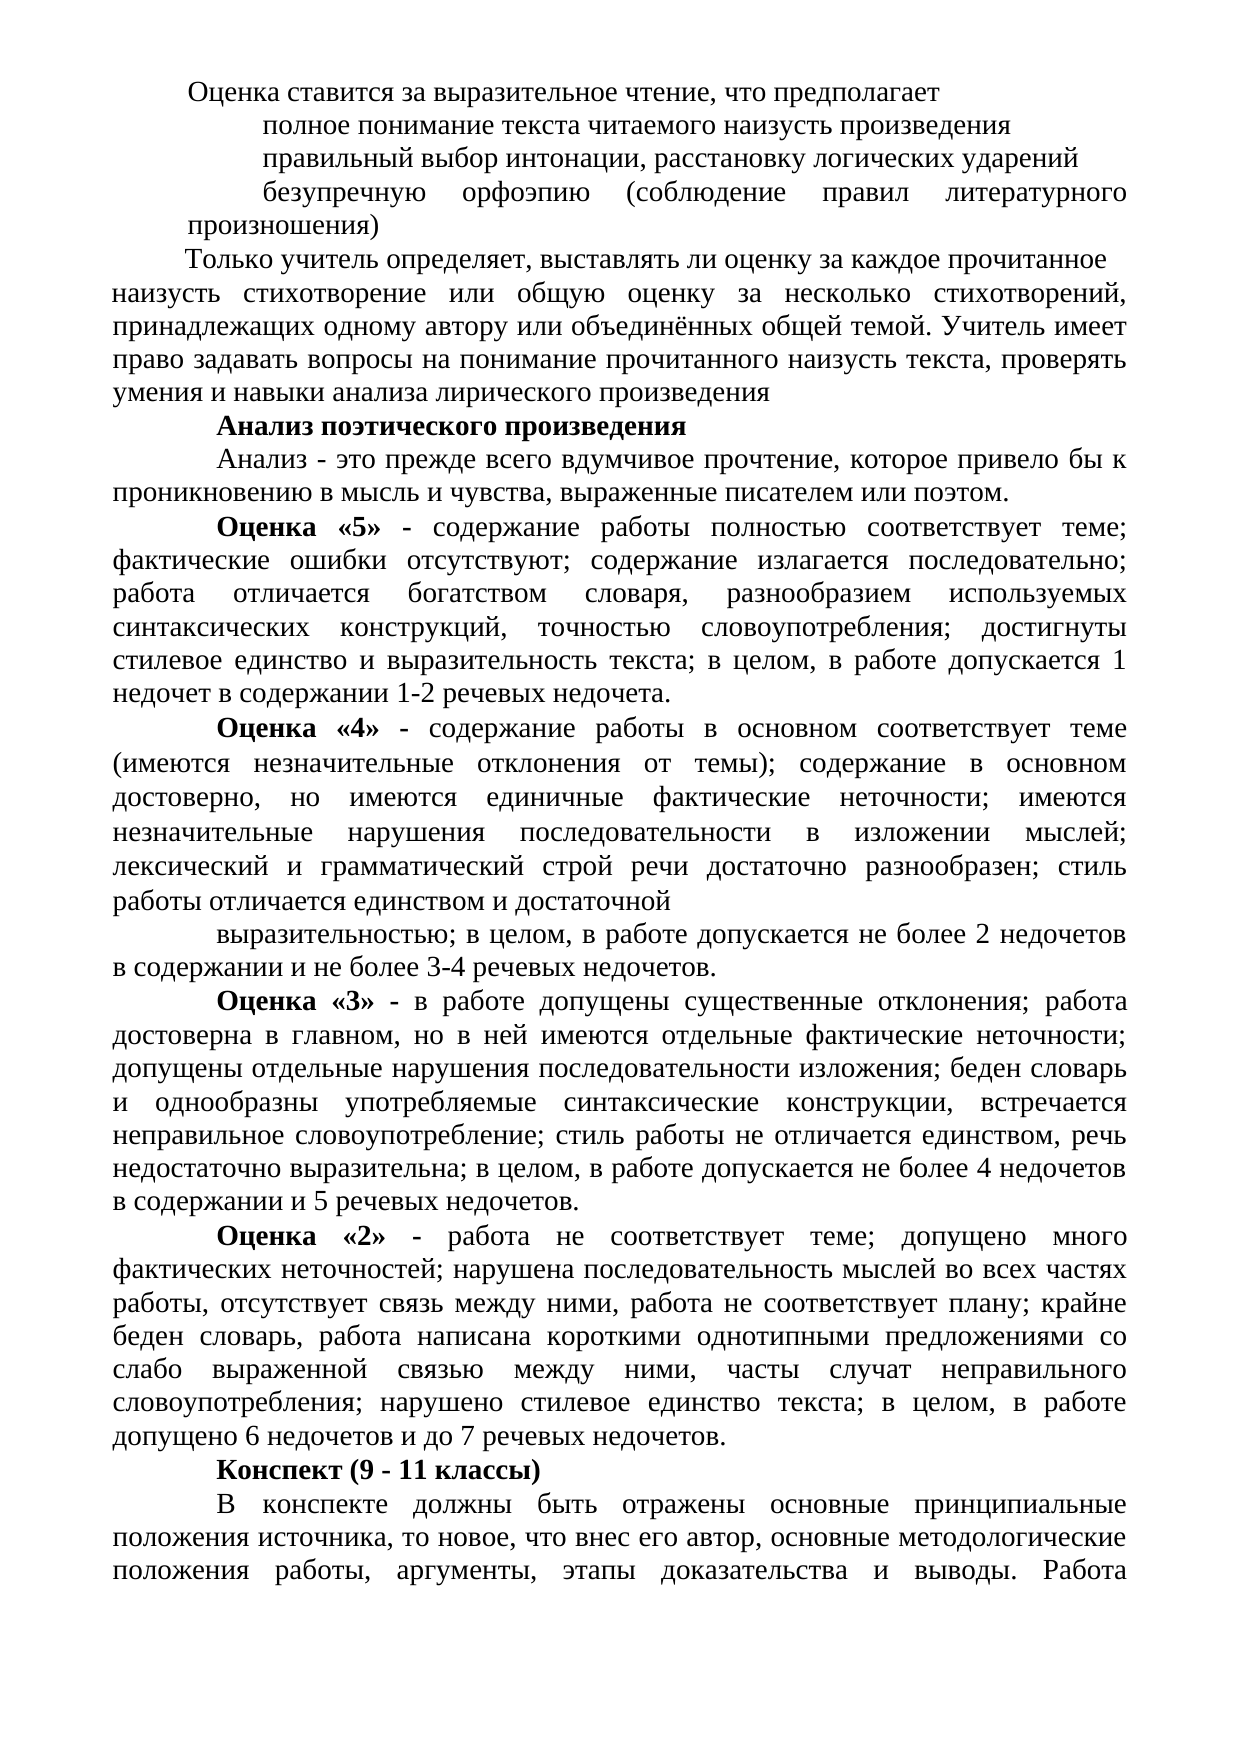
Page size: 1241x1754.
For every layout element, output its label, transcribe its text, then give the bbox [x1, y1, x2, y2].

text выразительностью; в целом, в работе допускается не более 2 недочетов в содержании и не более 3-4 речевых недочетов. [112, 917, 1128, 983]
text Оценка «4» - содержание работы в основном соответствует теме (имеются незначительные отклонения от темы); содержание в основном достоверно, но имеются единичные фактические неточности; имеются незначительные нарушения последовательности в изложении мыслей; лексический и грамматический строй речи достаточно разнообразен; стиль работы отличается единством и достаточной [112, 710, 1128, 916]
text Оценка «2» - работа не соответствует теме; допущено много фактических неточностей; нарушена последовательность мыслей во всех частях работы, отсутствует связь между ними, работа не соответствует плану; крайне беден словарь, работа написана короткими однотипными предложениями со слабо выраженной связью между ними, часты случат неправильного словоупотребления; нарушено стилевое единство текста; в целом, в работе допущено 6 недочетов и до 7 речевых недочетов. [112, 1219, 1128, 1451]
text Анализ - это прежде всего вдумчивое прочтение, которое привело бы к проникновению в мысль и чувства, выраженные писателем или поэтом. [112, 442, 1128, 508]
list полное понимание текста читаемого наизусть произведения [186, 108, 1128, 141]
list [112, 1487, 1128, 1585]
list безупречную орфоэпию (соблюдение правил литературного произношения) [186, 176, 1128, 241]
text Только учитель определяет, выставлять ли оценку за каждое прочитанное [184, 241, 1128, 274]
list правильный выбор интонации, расстановку логических ударений [186, 141, 1128, 174]
text Оценка «3» - в работе допущены существенные отклонения; работа достоверна в главном, но в ней имеются отдельные фактические неточности; допущены отдельные нарушения последовательности изложения; беден словарь и однообразны употребляемые синтаксические конструкции, встречается неправильное словоупотребление; стиль работы не отличается единством, речь недостаточно выразительна; в целом, в работе допускается не более 4 недочетов в содержании и 5 речевых недочетов. [112, 984, 1128, 1217]
text Конспект (9 - 11 классы) [112, 1452, 1128, 1486]
text Анализ поэтического произведения [112, 408, 1128, 442]
text наизусть стихотворение или общую оценку за несколько стихотворений, принадлежащих одному автору или объединённых общей темой. Учитель имеет право задавать вопросы на понимание прочитанного наизусть текста, проверять умения и навыки анализа лирического произведения [111, 276, 1128, 407]
text Оценка ставится за выразительное чтение, что предполагает [112, 74, 1128, 107]
text Оценка «5» - содержание работы полностью соответствует теме; фактические ошибки отсутствуют; содержание излагается последовательно; работа отличается богатством словаря, разнообразием используемых синтаксических конструкций, точностью словоупотребления; достигнуты стилевое единство и выразительность текста; в целом, в работе допускается 1 недочет в содержании 1-2 речевых недочета. [112, 509, 1128, 709]
